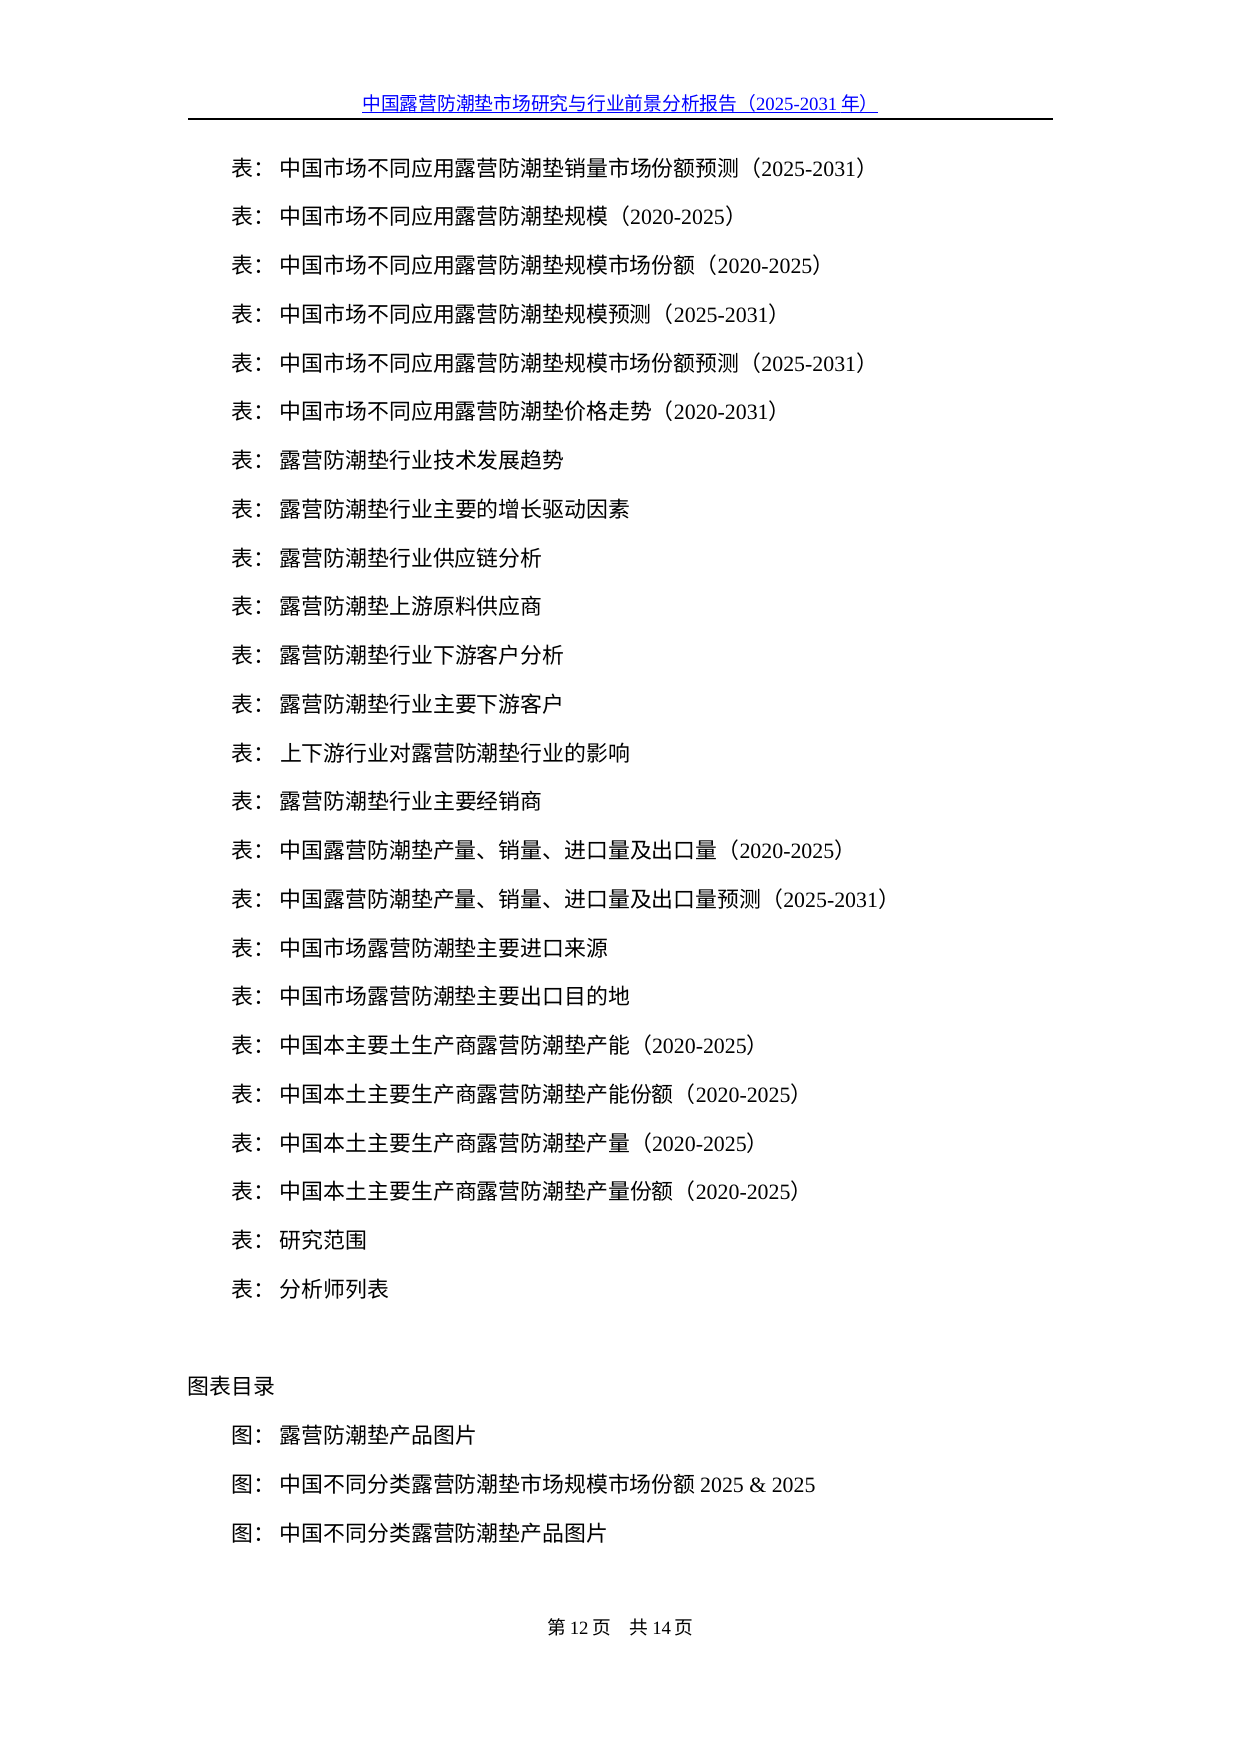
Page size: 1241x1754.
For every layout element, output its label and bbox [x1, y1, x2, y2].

text [187, 150, 1053, 1548]
